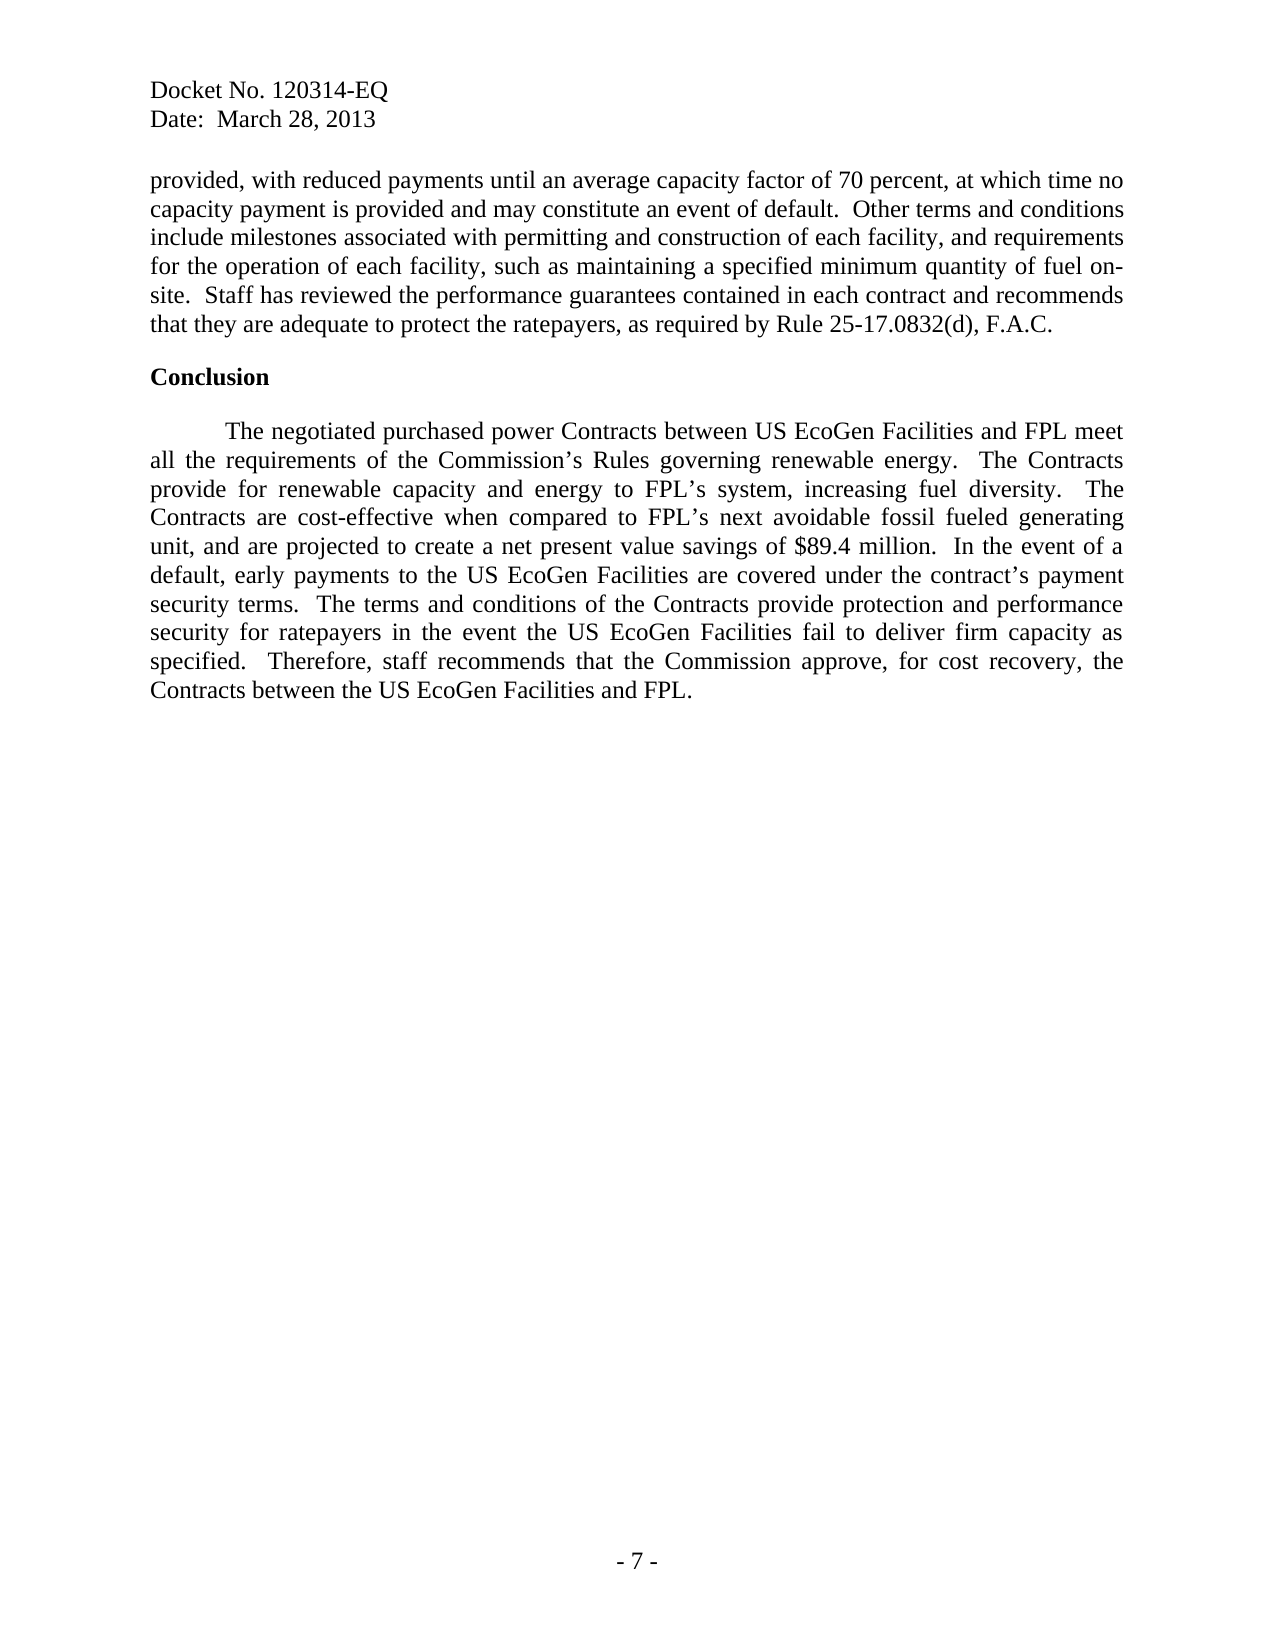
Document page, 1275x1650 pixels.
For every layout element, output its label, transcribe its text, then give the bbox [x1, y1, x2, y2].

text The negotiated purchased power Contracts between US EcoGen Facilities and FPL meet all the requirements of the Commission’s Rules governing renewable energy. The Contracts provide for renewable capacity and energy to FPL’s system, increasing fuel diversity. The Contracts are cost-effective when compared to FPL’s next avoidable fossil fueled generating unit, and are projected to create a net present value savings of $89.4 million. In the event of a default, early payments to the US EcoGen Facilities are covered under the contract’s payment security terms. The terms and conditions of the Contracts provide protection and performance security for ratepayers in the event the US EcoGen Facilities fail to deliver firm capacity as specified. Therefore, staff recommends that the Commission approve, for cost recovery, the Contracts between the US EcoGen Facilities and FPL. [150, 416, 1125, 704]
text Conclusion [150, 362, 1125, 391]
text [150, 165, 1125, 337]
